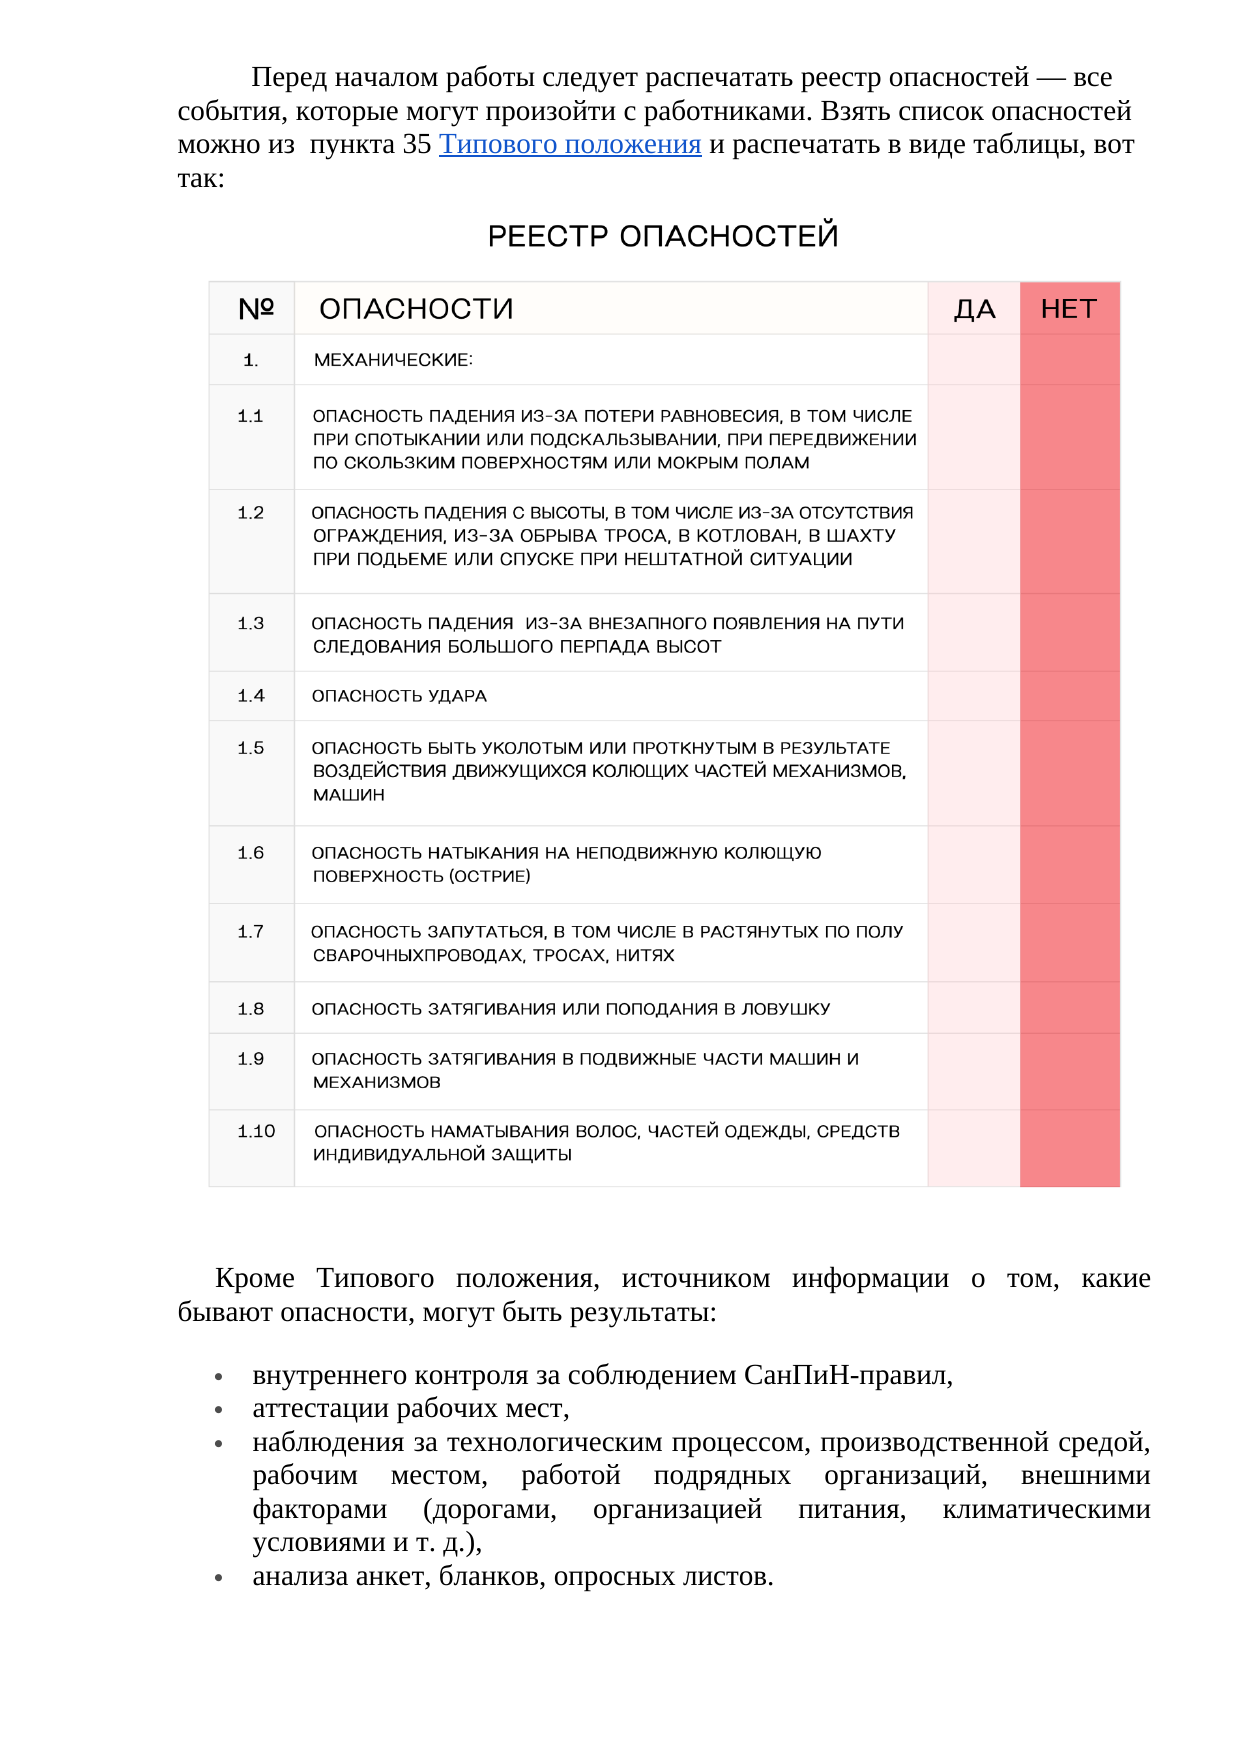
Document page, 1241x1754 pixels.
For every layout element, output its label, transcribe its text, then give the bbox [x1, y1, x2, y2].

list аттестации рабочих мест, [215, 1390, 1152, 1424]
list внутреннего контроля за соблюдением СанПиН-правил, [215, 1357, 1152, 1390]
list наблюдения за технологическим процессом, производственной средой, рабочим местом, работой подрядных организаций, внешними факторами (дорогами, организацией питания, климатическими условиями и т. д.), [215, 1424, 1152, 1558]
list анализа анкет, бланков, опросных листов. [215, 1558, 1152, 1592]
picture [177, 193, 1152, 1236]
text Кроме Типового положения, источником информации о том, какие бывают опасности, могут быть результаты: [177, 1261, 1152, 1328]
text Перед началом работы следует распечатать реестр опасностей — все события, которые могут произойти с работниками. Взять список опасностей можно из пункта 35 Типового положения и распечатать в виде таблицы, вот так: [177, 59, 1152, 193]
